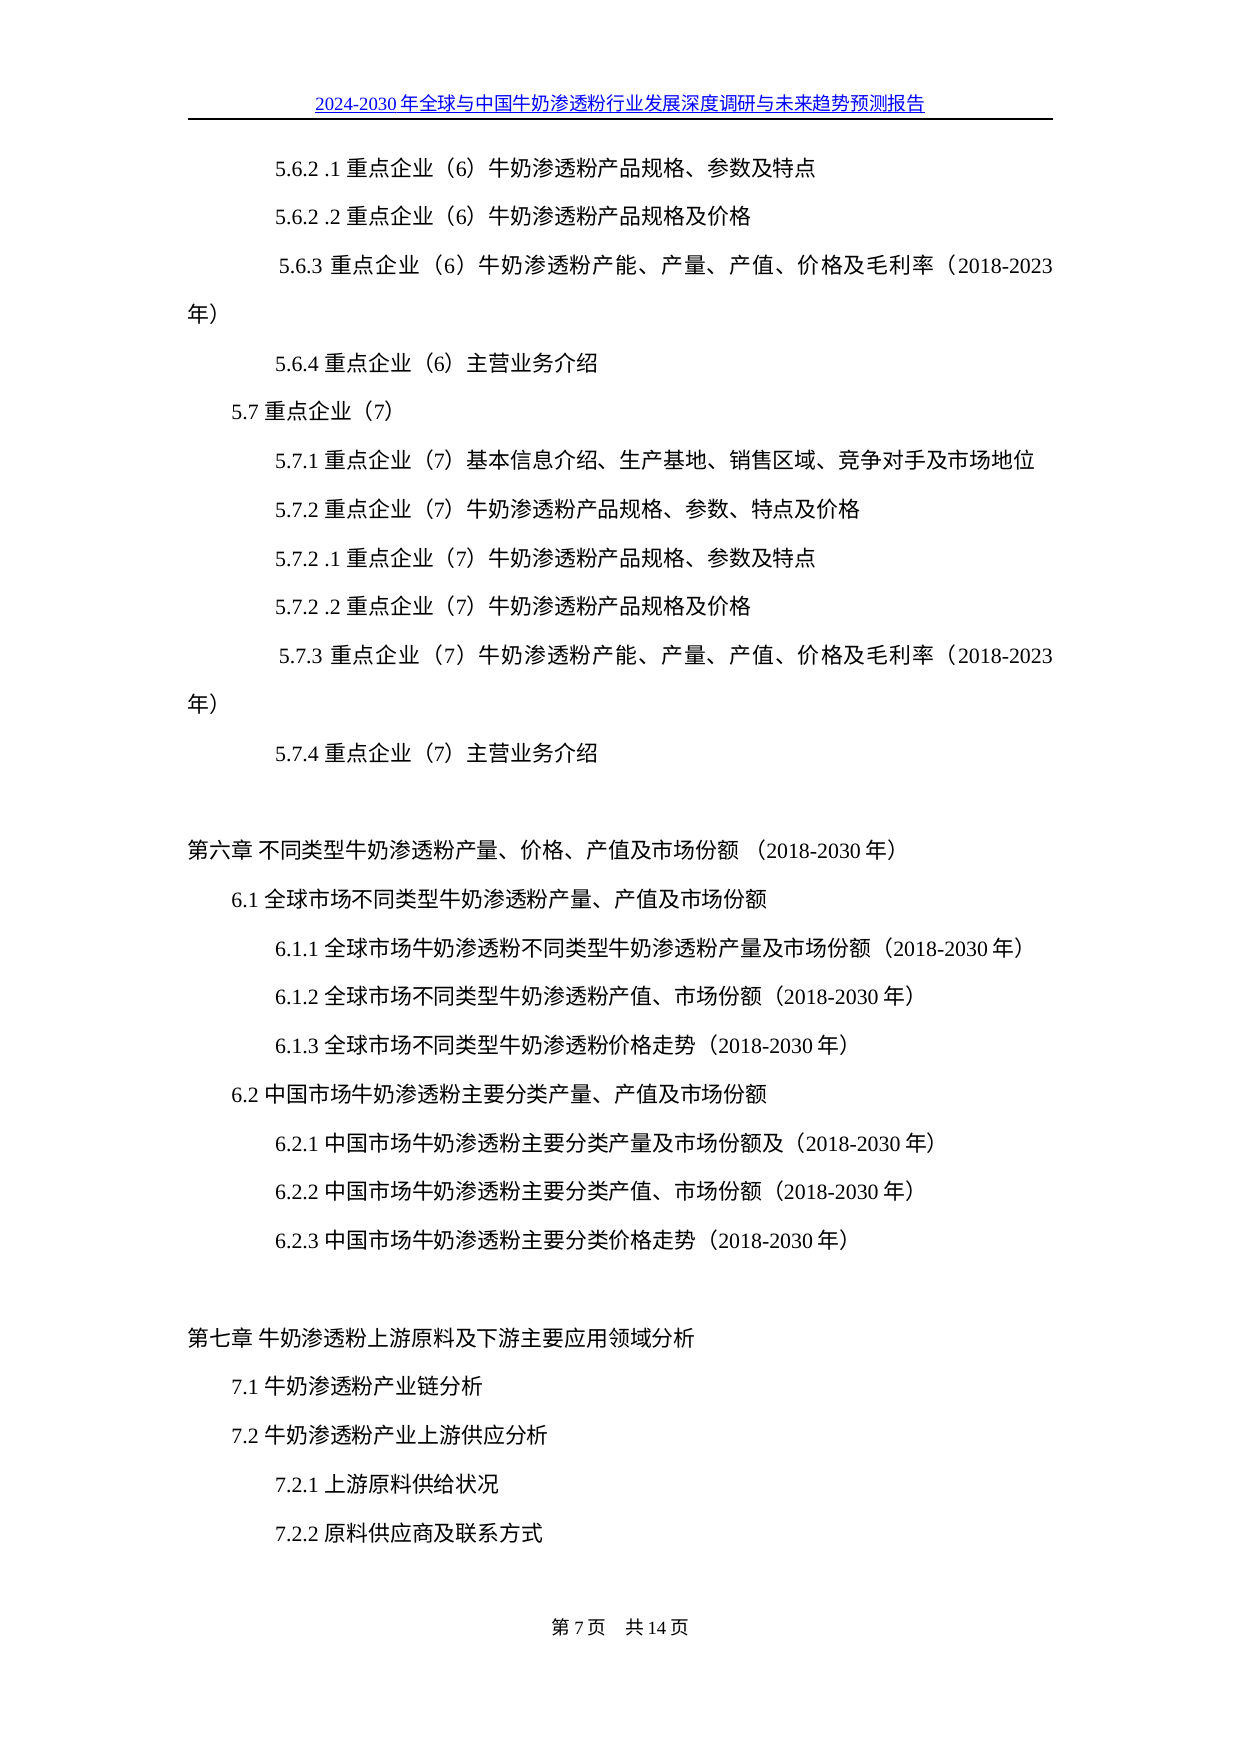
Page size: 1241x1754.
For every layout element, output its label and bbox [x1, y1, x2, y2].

text [187, 150, 1053, 1548]
